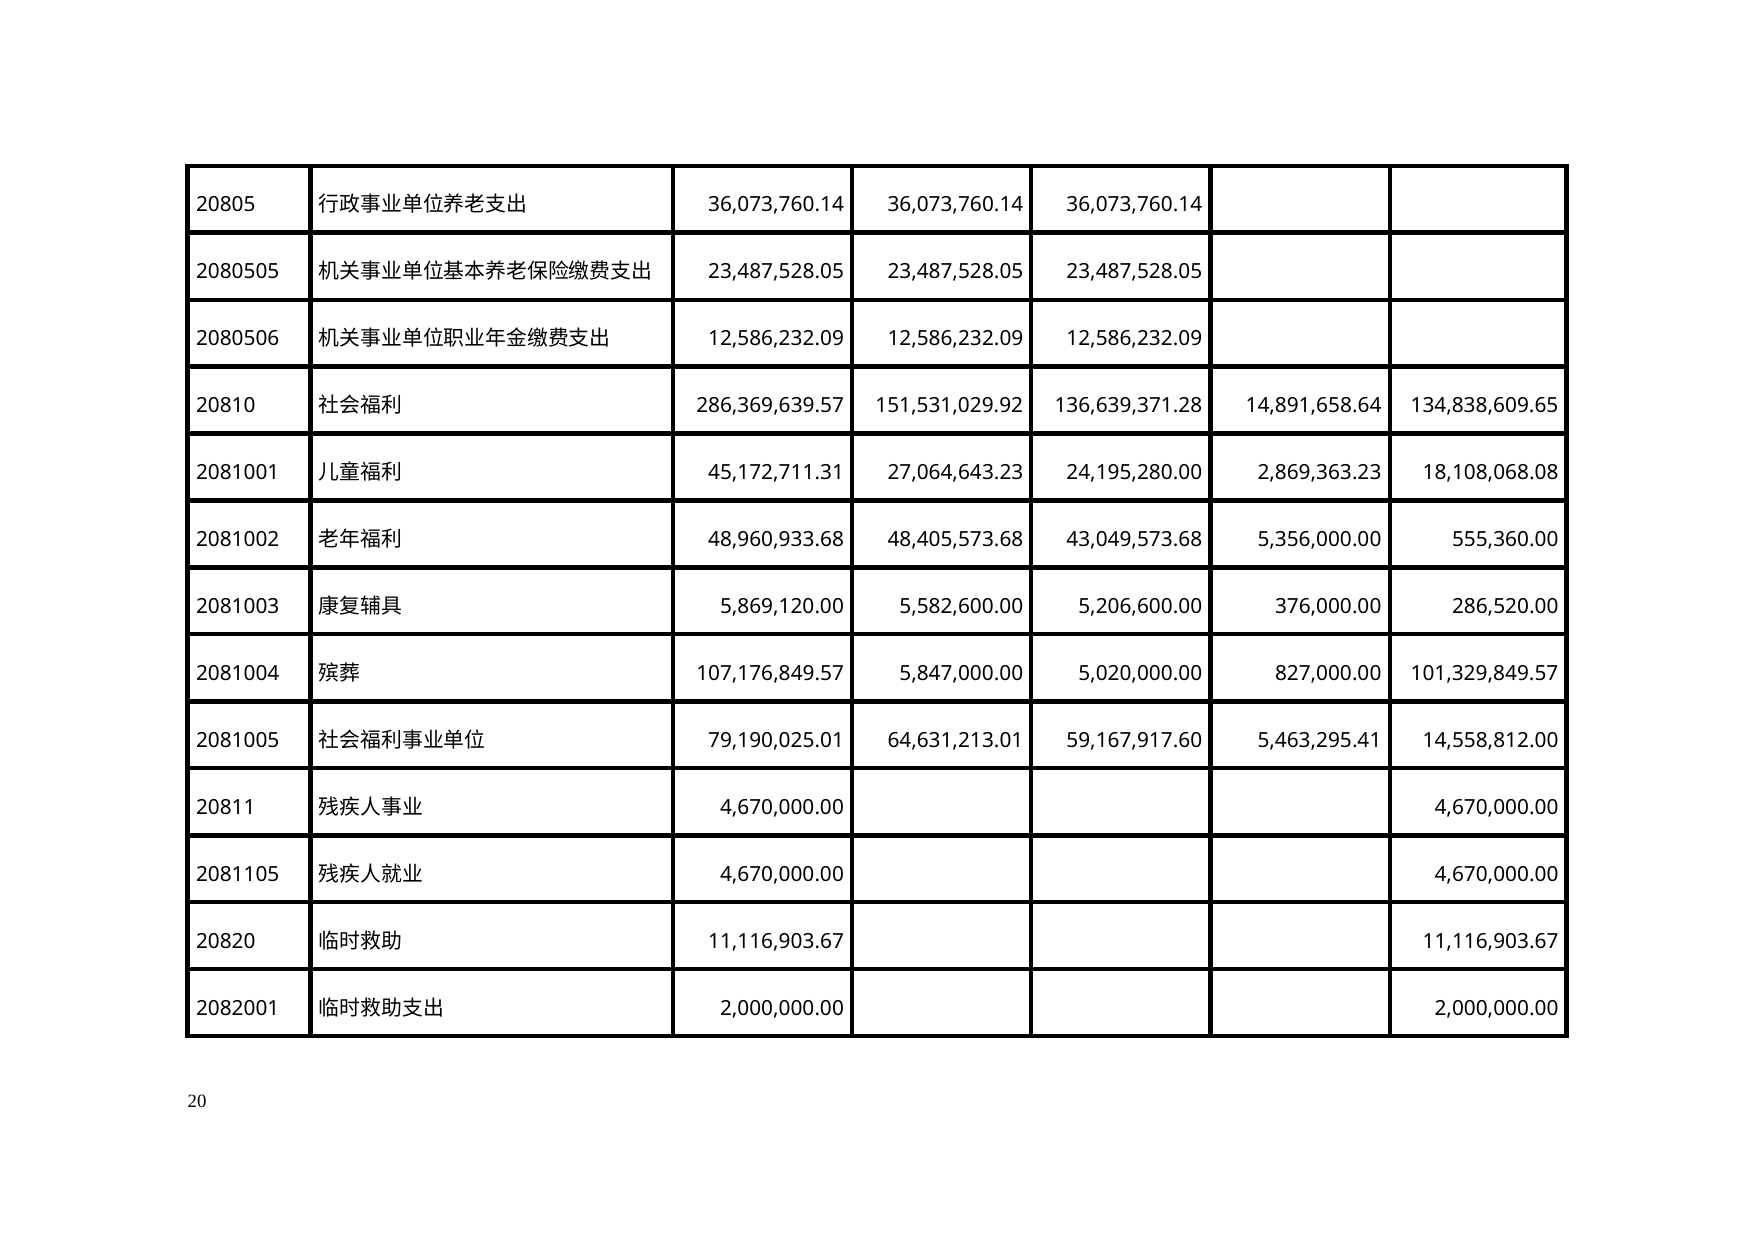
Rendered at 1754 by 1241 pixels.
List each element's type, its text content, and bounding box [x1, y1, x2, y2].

table_cell 2081105 [190, 838, 308, 900]
table_cell 2081002 [190, 503, 308, 565]
table_cell 临时救助支出 [313, 971, 671, 1034]
table_cell 24,195,280.00 [1033, 436, 1208, 498]
table_cell [1213, 302, 1388, 364]
table_cell [854, 904, 1029, 967]
table_cell [1033, 838, 1208, 900]
table_cell [1033, 904, 1208, 967]
table_cell [854, 838, 1029, 900]
table_cell 5,020,000.00 [1033, 636, 1208, 699]
table_cell 5,582,600.00 [854, 570, 1029, 632]
table_cell [1392, 168, 1564, 230]
table_cell 20805 [190, 168, 308, 230]
table_cell 2080505 [190, 235, 308, 297]
table_cell 5,206,600.00 [1033, 570, 1208, 632]
table_cell 12,586,232.09 [854, 302, 1029, 364]
table_cell 45,172,711.31 [675, 436, 850, 498]
table_cell 2081004 [190, 636, 308, 699]
table_cell 5,847,000.00 [854, 636, 1029, 699]
table_cell [1213, 838, 1388, 900]
table_cell 2082001 [190, 971, 308, 1034]
table_cell 286,520.00 [1392, 570, 1564, 632]
table_cell [1392, 302, 1564, 364]
table_cell 151,531,029.92 [854, 369, 1029, 431]
table_cell [854, 971, 1029, 1034]
table_cell 4,670,000.00 [675, 770, 850, 833]
table_cell 20811 [190, 770, 308, 833]
table_cell 286,369,639.57 [675, 369, 850, 431]
table_cell 43,049,573.68 [1033, 503, 1208, 565]
table_cell 48,960,933.68 [675, 503, 850, 565]
table_cell 14,558,812.00 [1392, 704, 1564, 766]
table_cell 残疾人事业 [313, 770, 671, 833]
table_cell 79,190,025.01 [675, 704, 850, 766]
table_cell 12,586,232.09 [675, 302, 850, 364]
table_cell 儿童福利 [313, 436, 671, 498]
table_cell 2081005 [190, 704, 308, 766]
table_cell 27,064,643.23 [854, 436, 1029, 498]
table_cell [1213, 971, 1388, 1034]
table_cell 827,000.00 [1213, 636, 1388, 699]
table_cell [854, 770, 1029, 833]
table_cell 101,329,849.57 [1392, 636, 1564, 699]
table_cell 59,167,917.60 [1033, 704, 1208, 766]
table_cell 2080506 [190, 302, 308, 364]
table_cell 2,000,000.00 [1392, 971, 1564, 1034]
table_cell [1392, 235, 1564, 297]
table_cell 107,176,849.57 [675, 636, 850, 699]
table_cell 18,108,068.08 [1392, 436, 1564, 498]
table_cell 36,073,760.14 [854, 168, 1029, 230]
table_cell 机关事业单位基本养老保险缴费支出 [313, 235, 671, 297]
table_cell 康复辅具 [313, 570, 671, 632]
table_cell 2081003 [190, 570, 308, 632]
table_cell 残疾人就业 [313, 838, 671, 900]
table_cell 行政事业单位养老支出 [313, 168, 671, 230]
table_cell 48,405,573.68 [854, 503, 1029, 565]
table_cell 64,631,213.01 [854, 704, 1029, 766]
table_cell 11,116,903.67 [675, 904, 850, 967]
table_cell 2,000,000.00 [675, 971, 850, 1034]
table_cell 36,073,760.14 [675, 168, 850, 230]
table_cell 社会福利事业单位 [313, 704, 671, 766]
table_cell 12,586,232.09 [1033, 302, 1208, 364]
table_cell 555,360.00 [1392, 503, 1564, 565]
table_cell 4,670,000.00 [1392, 838, 1564, 900]
table_cell [1213, 235, 1388, 297]
table_cell 5,356,000.00 [1213, 503, 1388, 565]
table_cell [1033, 770, 1208, 833]
table_cell 11,116,903.67 [1392, 904, 1564, 967]
table_cell 136,639,371.28 [1033, 369, 1208, 431]
table_cell 20810 [190, 369, 308, 431]
table_cell 老年福利 [313, 503, 671, 565]
table_cell 临时救助 [313, 904, 671, 967]
table_cell 5,869,120.00 [675, 570, 850, 632]
table_cell 机关事业单位职业年金缴费支出 [313, 302, 671, 364]
table_cell 4,670,000.00 [675, 838, 850, 900]
table_cell [1213, 770, 1388, 833]
table_cell [1033, 971, 1208, 1034]
table_cell 36,073,760.14 [1033, 168, 1208, 230]
table_cell [1213, 168, 1388, 230]
table_cell 社会福利 [313, 369, 671, 431]
table_cell 4,670,000.00 [1392, 770, 1564, 833]
table_cell 殡葬 [313, 636, 671, 699]
table_cell 23,487,528.05 [854, 235, 1029, 297]
table_cell 376,000.00 [1213, 570, 1388, 632]
table_cell 23,487,528.05 [675, 235, 850, 297]
table_cell [1213, 904, 1388, 967]
table_cell 2081001 [190, 436, 308, 498]
table_cell 20820 [190, 904, 308, 967]
table_cell 134,838,609.65 [1392, 369, 1564, 431]
table_cell 14,891,658.64 [1213, 369, 1388, 431]
table_cell 23,487,528.05 [1033, 235, 1208, 297]
table_cell 2,869,363.23 [1213, 436, 1388, 498]
table_cell 5,463,295.41 [1213, 704, 1388, 766]
